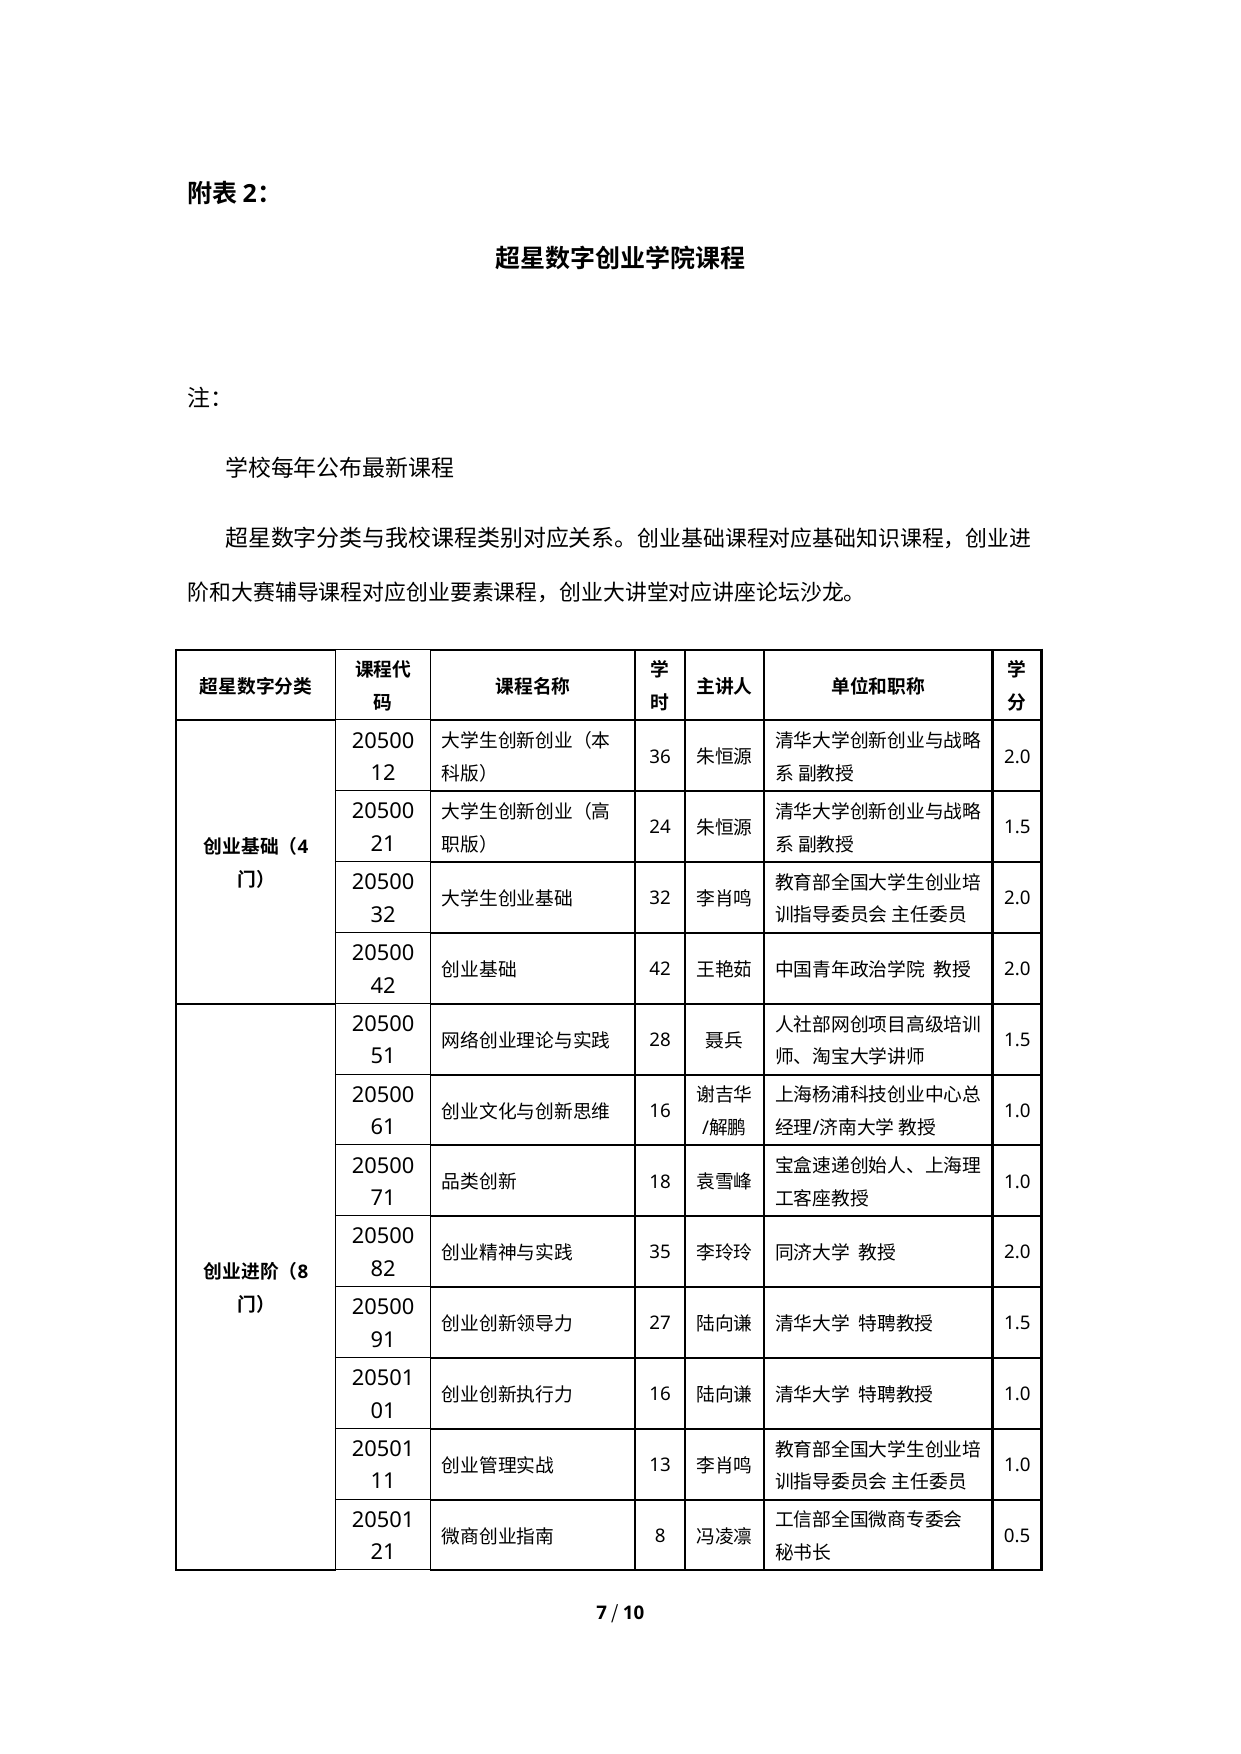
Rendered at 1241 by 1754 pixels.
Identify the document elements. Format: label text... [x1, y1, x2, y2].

table_cell 2050121 [336, 1500, 430, 1569]
list 超星数字分类与我校课程类别对应关系。创业基础课程对应基础知识课程，创业进阶和大赛辅导课程对应创业要素课程，创业大讲堂对应讲座论坛沙龙。 [187, 504, 1053, 607]
table_cell 李玲玲 [686, 1217, 763, 1286]
table_cell 品类创新 [431, 1146, 634, 1215]
table_header 超星数字分类 [177, 651, 335, 719]
table_cell 2.0 [994, 721, 1040, 790]
table_cell 王艳茹 [686, 934, 763, 1003]
table_cell 2.0 [994, 863, 1040, 932]
table_cell 2050091 [336, 1287, 430, 1357]
text 超星数字创业学院课程 [187, 224, 1053, 289]
table_cell 聂兵 [686, 1005, 763, 1073]
table_cell 2050051 [336, 1004, 430, 1073]
table_cell 8 [636, 1501, 684, 1569]
table_cell 创业进阶（8门） [177, 1005, 335, 1569]
text 注： [187, 364, 1053, 429]
table_cell 创业创新执行力 [431, 1359, 634, 1428]
table_cell 陆向谦 [686, 1359, 763, 1428]
table_cell 2050111 [336, 1429, 430, 1498]
table_cell 教育部全国大学生创业培训指导委员会 主任委员 [765, 1430, 991, 1498]
text 附表2： [187, 159, 1053, 224]
table_cell 1.5 [994, 792, 1040, 861]
table_cell 陆向谦 [686, 1288, 763, 1357]
table_cell 2.0 [994, 934, 1040, 1003]
table_cell 2050012 [336, 720, 430, 790]
table_header 单位和职称 [765, 651, 991, 719]
table_cell 24 [636, 792, 684, 861]
table_cell 2050101 [336, 1358, 430, 1428]
table_cell 1.5 [994, 1005, 1040, 1073]
table_cell 创业精神与实践 [431, 1217, 634, 1286]
table_cell 清华大学创新创业与战略系 副教授 [765, 721, 991, 790]
table_cell 人社部网创项目高级培训师、淘宝大学讲师 [765, 1005, 991, 1073]
table_cell 2050071 [336, 1145, 430, 1215]
table_header 学时 [636, 651, 684, 719]
table_cell 1.0 [994, 1146, 1040, 1215]
table_cell 创业基础 [431, 934, 634, 1003]
table_cell 大学生创新创业（本科版） [431, 721, 634, 790]
table_cell 朱恒源 [686, 721, 763, 790]
table_cell 网络创业理论与实践 [431, 1005, 634, 1073]
table_cell 18 [636, 1146, 684, 1215]
table_cell 谢吉华/解鹏 [686, 1076, 763, 1144]
table_cell 36 [636, 721, 684, 790]
table_cell 16 [636, 1076, 684, 1144]
table_cell 大学生创业基础 [431, 863, 634, 932]
table_cell 创业创新领导力 [431, 1288, 634, 1357]
table_cell 袁雪峰 [686, 1146, 763, 1215]
table_cell 中国青年政治学院 教授 [765, 934, 991, 1003]
table_cell 清华大学创新创业与战略系 副教授 [765, 792, 991, 861]
table_cell 42 [636, 934, 684, 1003]
table_cell 工信部全国微商专委会 秘书长 [765, 1501, 991, 1569]
table_cell 0.5 [994, 1501, 1040, 1569]
table_cell 2050042 [336, 933, 430, 1003]
table_cell 冯凌凛 [686, 1501, 763, 1569]
table_cell 大学生创新创业（高职版） [431, 792, 634, 861]
table_cell 李肖鸣 [686, 863, 763, 932]
table_cell 16 [636, 1359, 684, 1428]
table_cell 创业基础（4门） [177, 721, 335, 1003]
table_cell 创业文化与创新思维 [431, 1076, 634, 1144]
table_header 课程名称 [431, 651, 634, 719]
table_header 学分 [994, 651, 1040, 719]
table_cell 2050032 [336, 862, 430, 932]
table_cell 清华大学 特聘教授 [765, 1359, 991, 1428]
table_cell 上海杨浦科技创业中心总经理/济南大学 教授 [765, 1076, 991, 1144]
table_cell 1.5 [994, 1288, 1040, 1357]
table_cell 2050082 [336, 1216, 430, 1286]
table_cell 教育部全国大学生创业培训指导委员会 主任委员 [765, 863, 991, 932]
table_cell 宝盒速递创始人、上海理工客座教授 [765, 1146, 991, 1215]
table_cell 2050021 [336, 791, 430, 861]
table_cell 35 [636, 1217, 684, 1286]
table_cell 28 [636, 1005, 684, 1073]
table_cell 清华大学 特聘教授 [765, 1288, 991, 1357]
table_cell 同济大学 教授 [765, 1217, 991, 1286]
table_header 主讲人 [686, 651, 763, 719]
table_cell 1.0 [994, 1076, 1040, 1144]
table_cell 朱恒源 [686, 792, 763, 861]
list 学校每年公布最新课程 [187, 434, 1053, 499]
table_cell 2.0 [994, 1217, 1040, 1286]
table_cell 32 [636, 863, 684, 932]
table_cell 创业管理实战 [431, 1430, 634, 1498]
table_cell 李肖鸣 [686, 1430, 763, 1498]
table_cell 1.0 [994, 1359, 1040, 1428]
table_cell 2050061 [336, 1075, 430, 1144]
table_cell 1.0 [994, 1430, 1040, 1498]
table_cell 微商创业指南 [431, 1501, 634, 1569]
table_cell 13 [636, 1430, 684, 1498]
table_cell 27 [636, 1288, 684, 1357]
table_header 课程代码 [336, 650, 430, 719]
